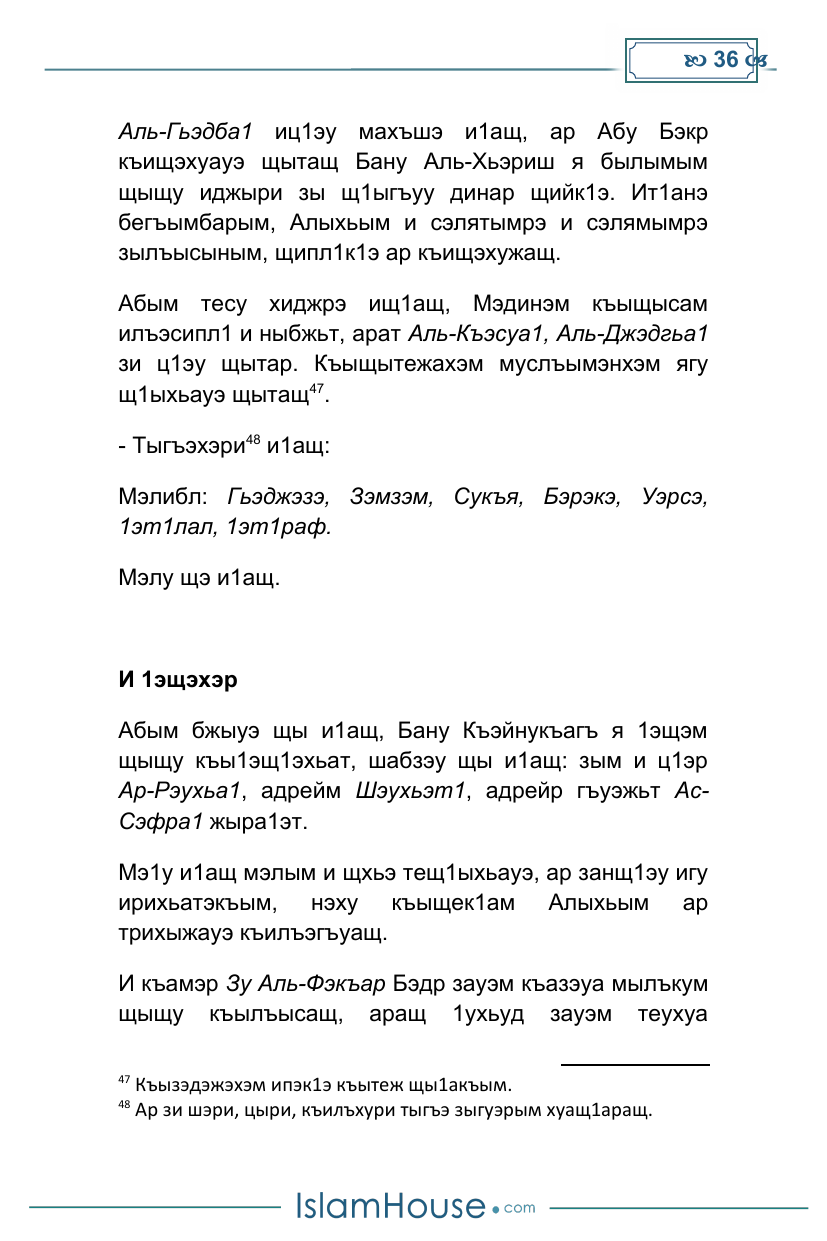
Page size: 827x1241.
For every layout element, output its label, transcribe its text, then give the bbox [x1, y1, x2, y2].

text Мэлу щэ и1ащ. [118, 564, 709, 590]
text И 1эщэхэр [118, 666, 709, 692]
text Мэ1у и1ащ мэлым и щхьэ тещ1ыхьауэ, ар занщ1эу игу ирихьатэкъым, нэху къыщек1ам Алыхьым ар трихыжауэ къилъэгъуащ. [118, 859, 709, 946]
text Аль-Гьэдба1 иц1эу махъшэ и1ащ, ар Абу Бэкр къищэхуауэ щытащ Бану Аль-Хьэриш я былымым щыщу иджыри зы щ1ыгъуу динар щийк1э. Ит1анэ бегъымбарым, Алыхьым и сэлятымрэ и сэлямымрэ зылъысыным, щипл1к1э ар къищэхужащ. [118, 118, 709, 265]
picture [22, 1186, 281, 1224]
text Мэлибл: Гьэджэзэ, Зэмзэм, Сукъя, Бэрэкэ, Уэрсэ, 1эт1лал, 1эт1раф. [118, 483, 709, 539]
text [118, 970, 709, 1027]
picture [289, 1187, 809, 1225]
text Абым бжыуэ щы и1ащ, Бану Къэйнукъагъ я 1эщэм щыщу къы1эщ1эхьат, шабзэу щы и1ащ: зым и ц1эр Ар-Рэухьа1, адрейм Шэухьэт1, адрейр гъуэжьт Ас-Сэфра1 жыра1эт. [118, 717, 709, 834]
text Абым тесу хиджрэ ищ1ащ, Мэдинэм къыщысам илъэсипл1 и ныбжьт, арат Аль-Къэсуа1, Аль-Джэдгьа1 зи ц1эу щытар. Къыщытежахэм муслъымэнхэм ягу щ1ыхьауэ щытащ. [118, 290, 709, 407]
text - Тыгъэхэри и1ащ: [118, 432, 709, 458]
